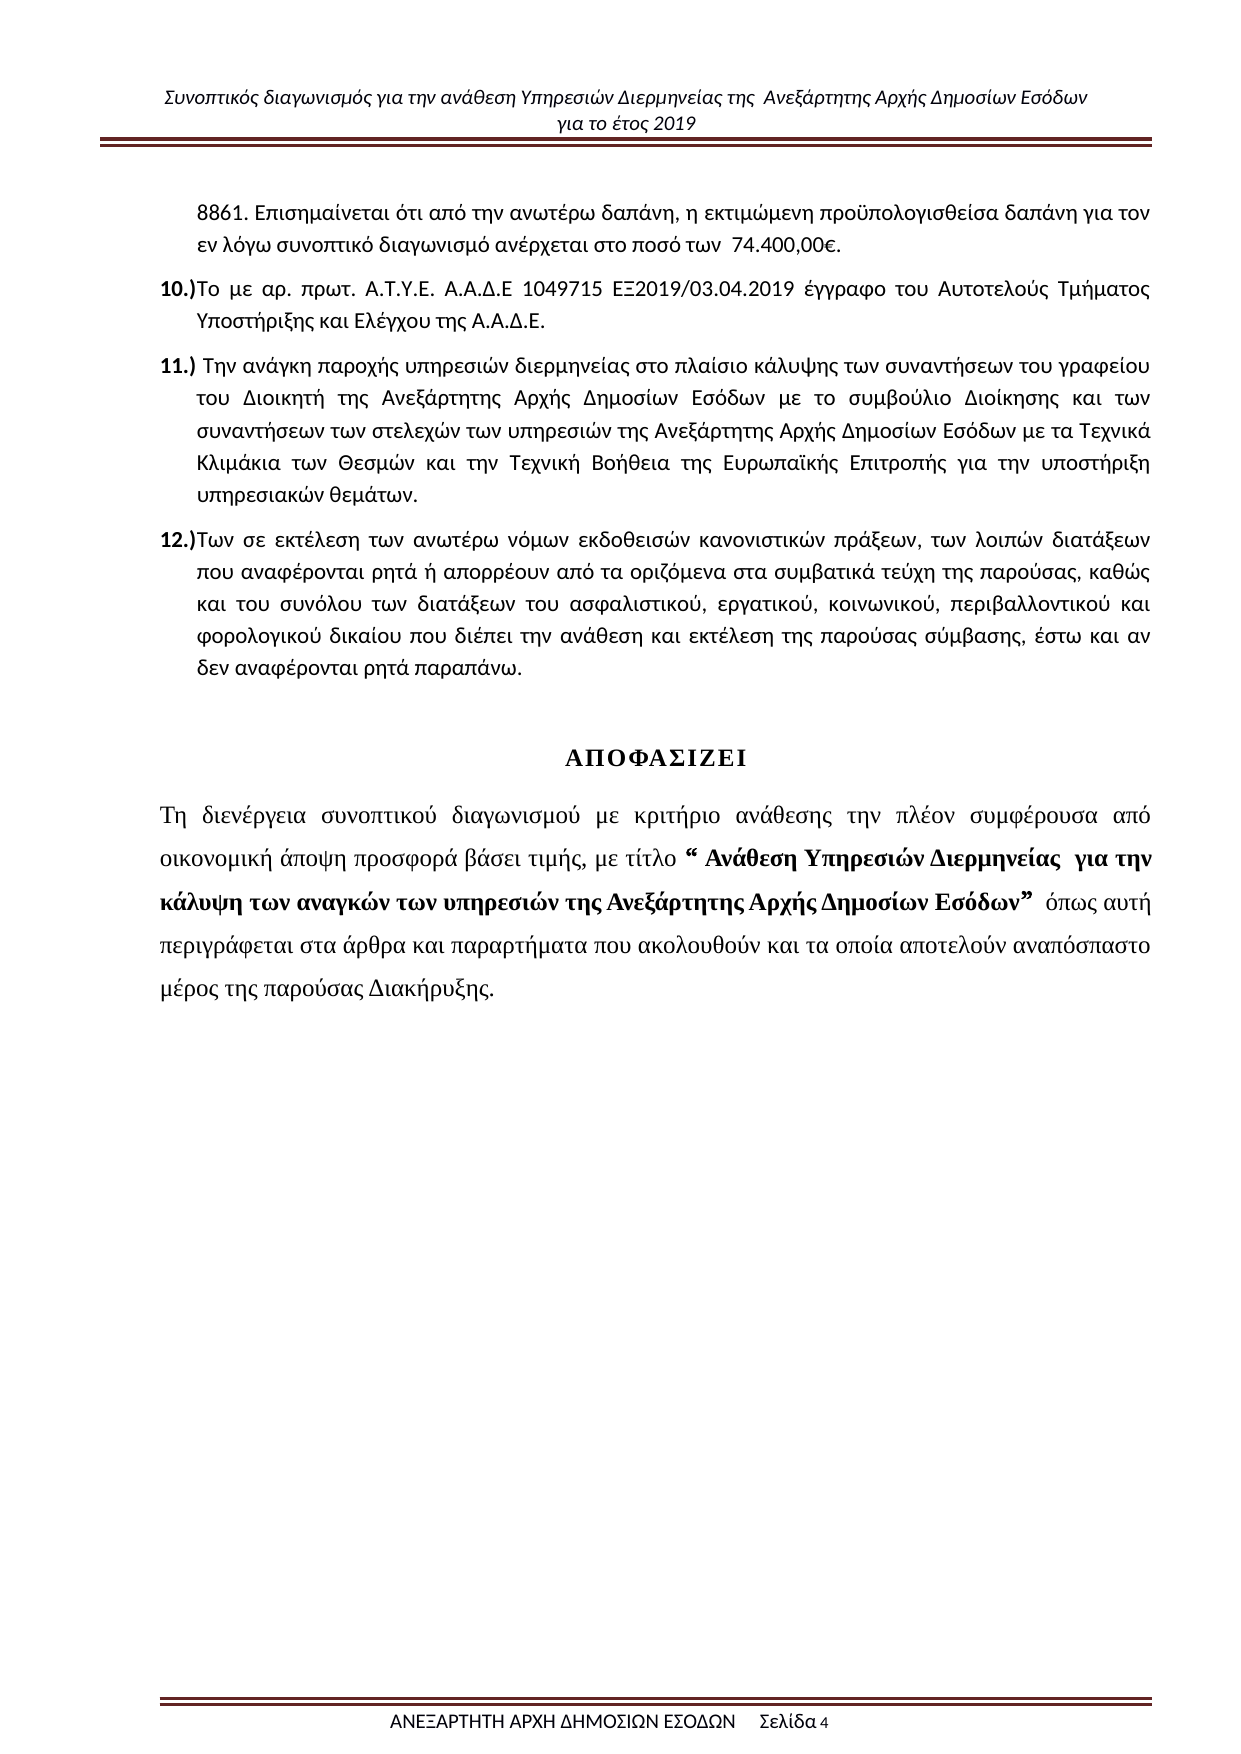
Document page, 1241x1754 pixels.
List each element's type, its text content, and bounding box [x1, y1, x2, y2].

list Των σε εκτέλεση των ανωτέρω νόμων εκδοθεισών κανονιστικών πράξεων, των λοιπών διατάξεων που αναφέρονται ρητά ή απορρέουν από τα οριζόμενα στα συμβατικά τεύχη της παρούσας, καθώς και του συνόλου των διατάξεων του ασφαλιστικού, εργατικού, κοινωνικού, περιβαλλοντικού και φορολογικού δικαίου που διέπει την ανάθεση και εκτέλεση της παρούσας σύμβασης, έστω και αν δεν αναφέρονται ρητά παραπάνω. [159, 525, 1152, 682]
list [159, 198, 1152, 258]
list Την ανάγκη παροχής υπηρεσιών διερμηνείας στο πλαίσιο κάλυψης των συναντήσεων του γραφείου του Διοικητή της Ανεξάρτητης Αρχής Δημοσίων Εσόδων με το συμβούλιο Διοίκησης και των συναντήσεων των στελεχών των υπηρεσιών της Ανεξάρτητης Αρχής Δημοσίων Εσόδων με τα Τεχνικά Κλιμάκια των Θεσμών και την Τεχνική Βοήθεια της Ευρωπαϊκής Επιτροπής για την υποστήριξη υπηρεσιακών θεμάτων. [159, 351, 1152, 508]
text Τη διενέργεια συνοπτικού διαγωνισμού με κριτήριο ανάθεσης την πλέον συμφέρουσα από οικονομική άποψη προσφορά βάσει τιμής, με τίτλο Ανάθεση Υπηρεσιών Διερμηνείας για την κάλυψη των αναγκών των υπηρεσιών της Ανεξάρτητης Αρχής Δημοσίων Εσόδων όπως αυτή περιγράφεται στα άρθρα και παραρτήματα που ακολουθούν και τα οποία αποτελούν αναπόσπαστο μέρος της παρούσας Διακήρυξης. [159, 800, 1152, 1002]
text ΑΠΟΦΑΣΙΖΕΙ [159, 743, 1152, 772]
list Το με αρ. πρωτ. Α.Τ.Υ.Ε. Α.Α.Δ.Ε 1049715 ΕΞ2019/03.04.2019 έγγραφο του Αυτοτελούς Τμήματος Υποστήριξης και Ελέγχου της Α.Α.Δ.Ε. [159, 274, 1152, 335]
